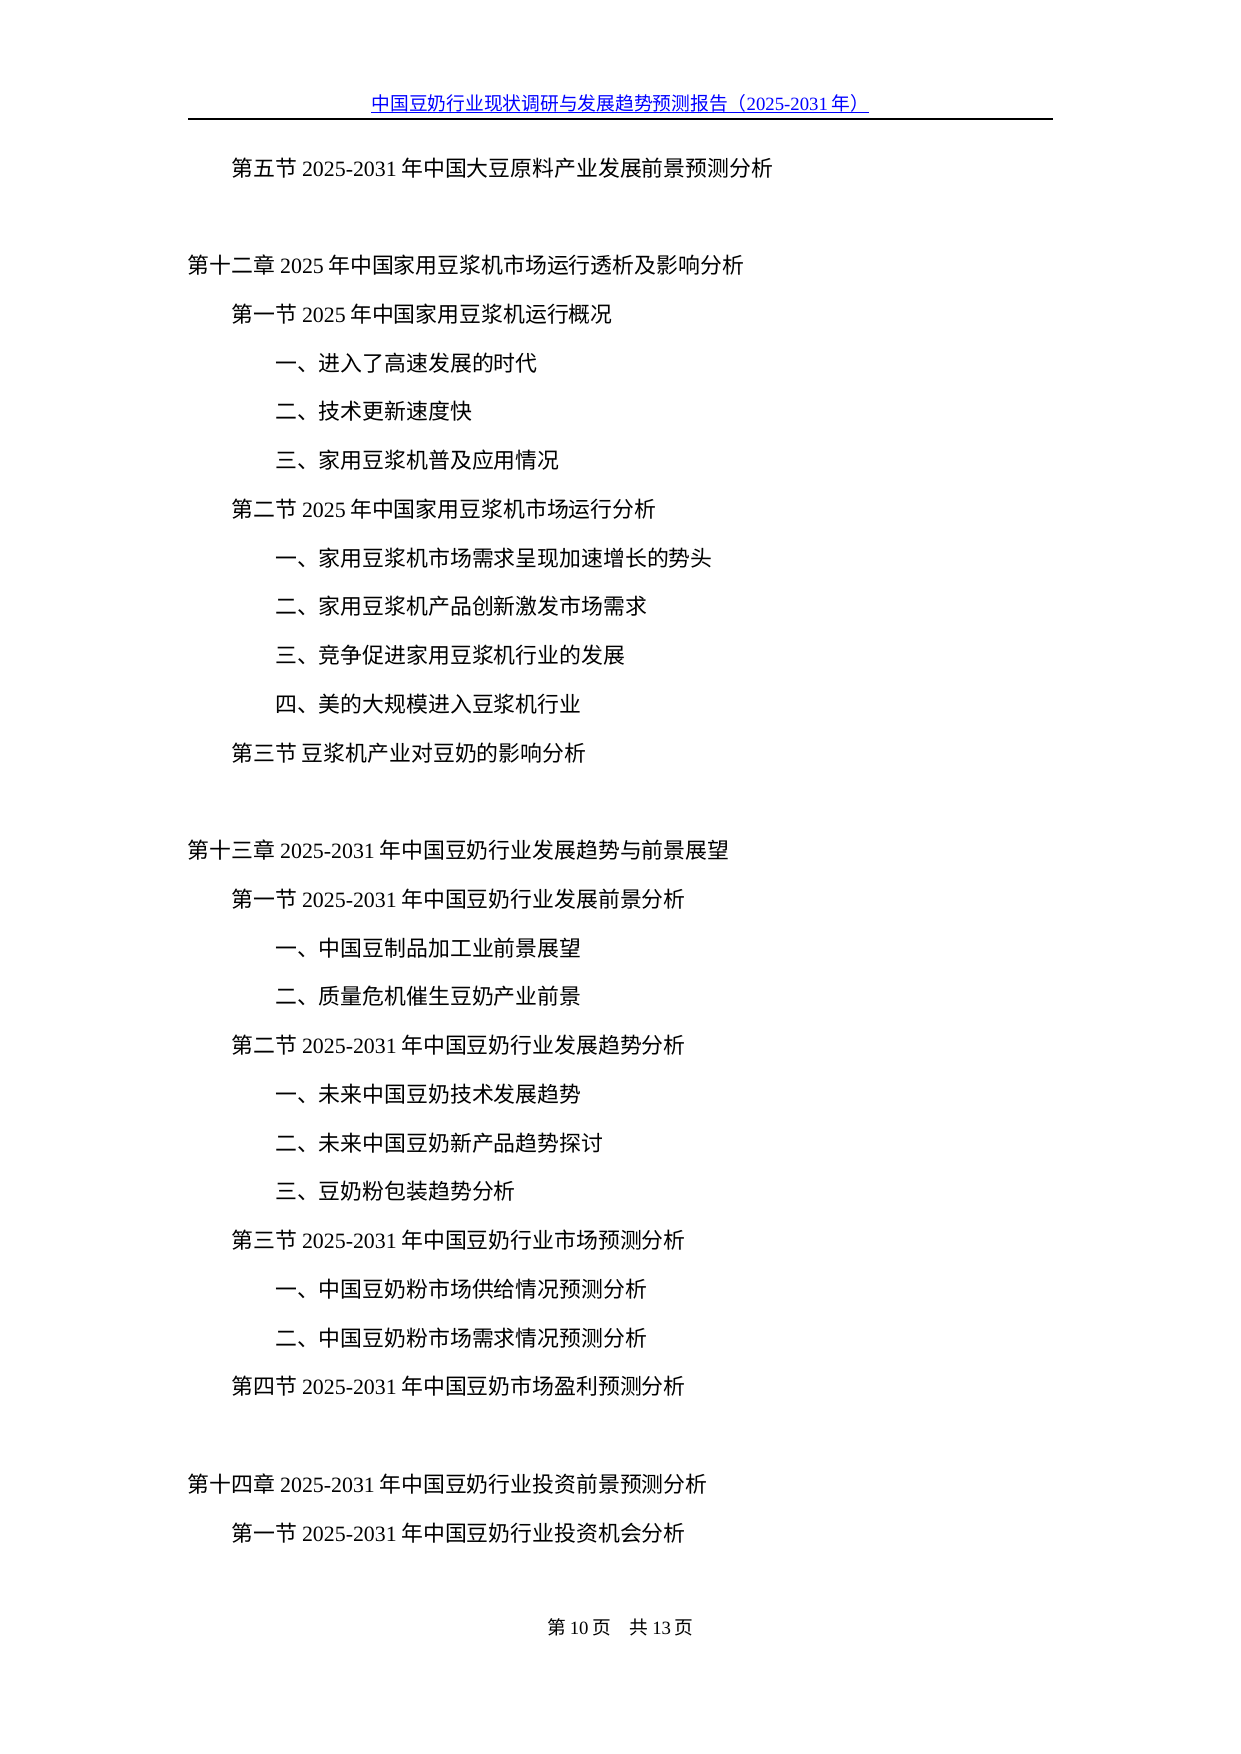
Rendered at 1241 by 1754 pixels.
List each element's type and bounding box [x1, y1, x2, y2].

text [187, 150, 1053, 1548]
